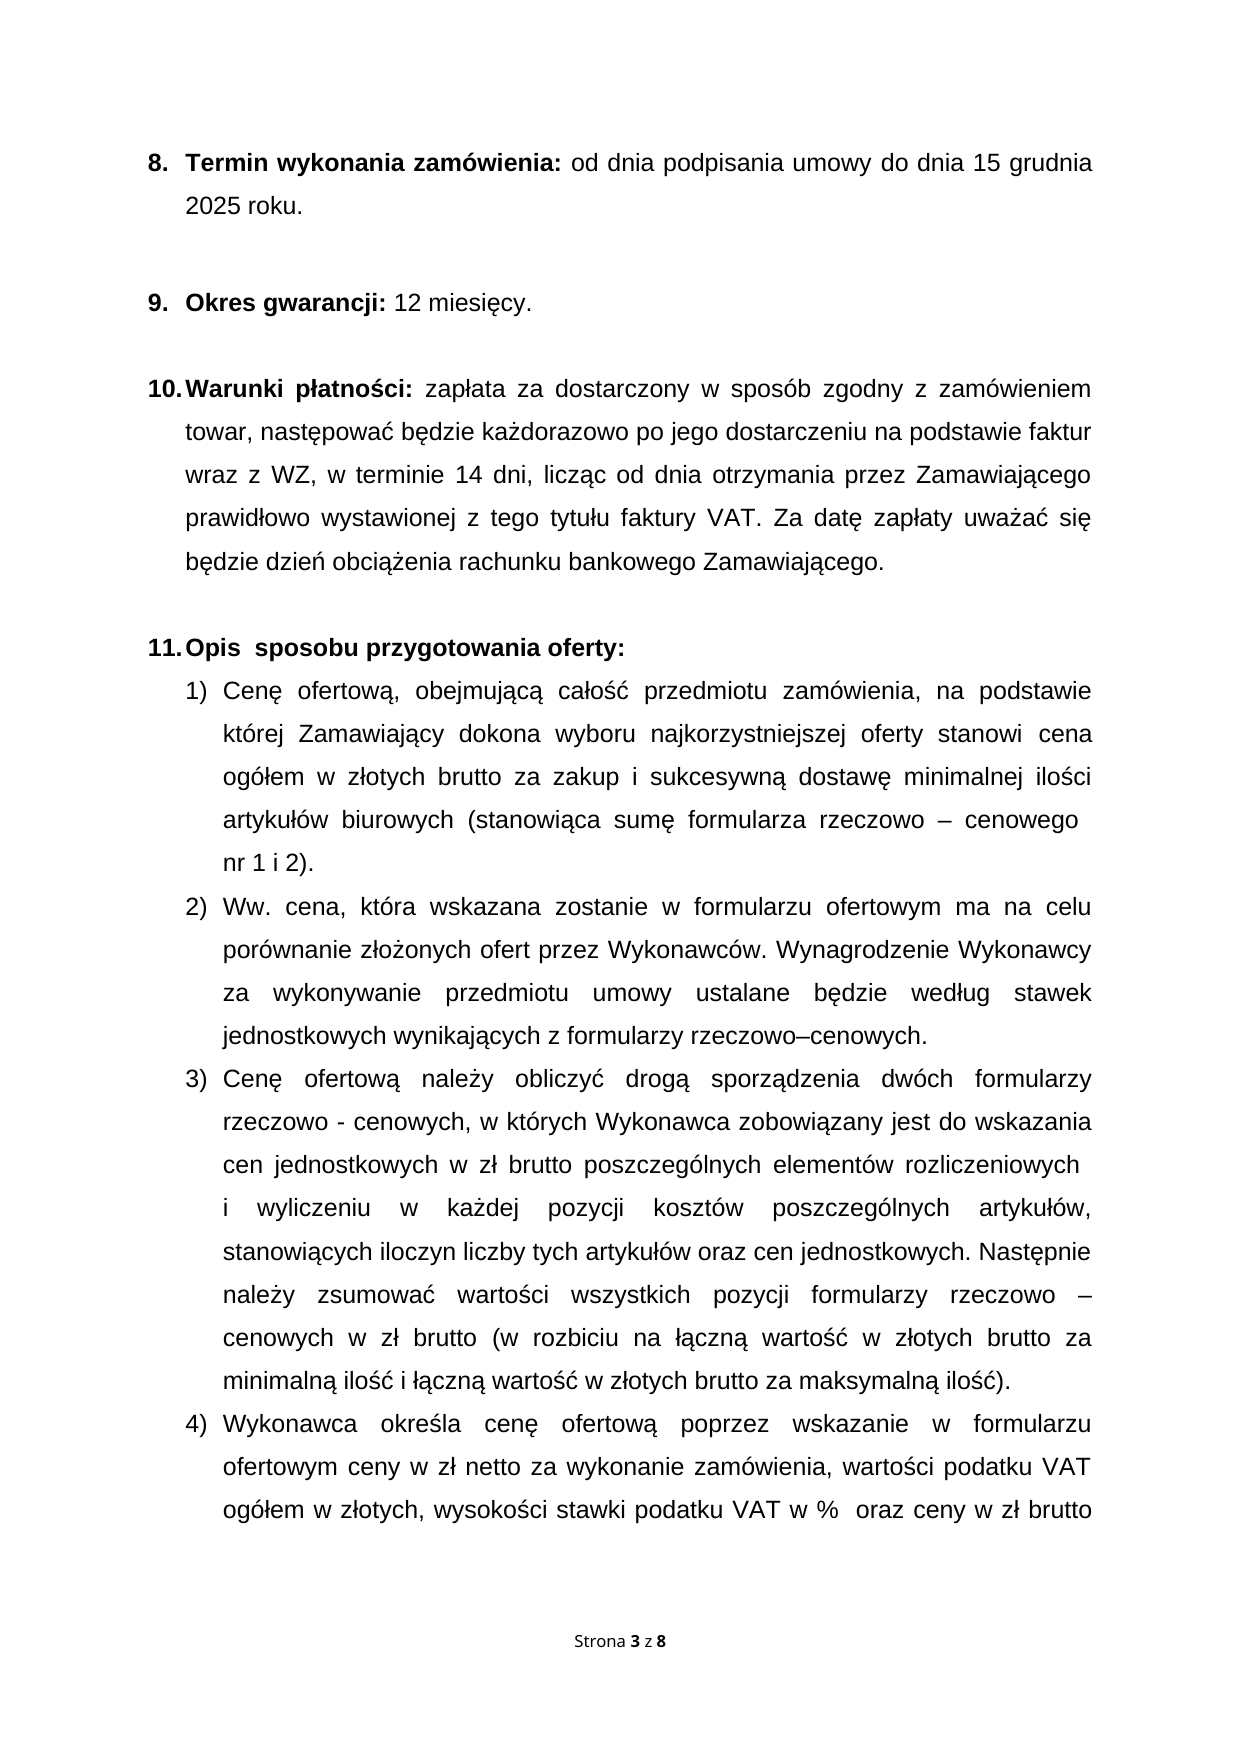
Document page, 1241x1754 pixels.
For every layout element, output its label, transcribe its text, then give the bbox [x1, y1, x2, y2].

list Opis sposobu przygotowania oferty: [148, 633, 1093, 661]
list Cenę ofertową należy obliczyć drogą sporządzenia dwóch formularzy rzeczowo - cenowych, w których Wykonawca zobowiązany jest do wskazania cen jednostkowych w zł brutto poszczególnych elementów rozliczeniowych i wyliczeniu w każdej pozycji kosztów poszczególnych artykułów, stanowiących iloczyn liczby tych artykułów oraz cen jednostkowych. Następnie należy zsumować wartości wszystkich pozycji formularzy rzeczowo – cenowych w zł brutto (w rozbiciu na łączną wartość w złotych brutto za minimalną ilość i łączną wartość w złotych brutto za maksymalną ilość). [185, 1064, 1093, 1394]
list Okres gwarancji: 12 miesięcy. [148, 288, 1093, 316]
list Ww. cena, która wskazana zostanie w formularzu ofertowym ma na celu porównanie złożonych ofert przez Wykonawców. Wynagrodzenie Wykonawcy za wykonywanie przedmiotu umowy ustalane będzie według stawek jednostkowych wynikających z formularzy rzeczowo–cenowych. [185, 891, 1093, 1049]
list Cenę ofertową, obejmującą całość przedmiotu zamówienia, na podstawie której Zamawiający dokona wyboru najkorzystniejszej oferty stanowi cena ogółem w złotych brutto za zakup i sukcesywną dostawę minimalnej ilości artykułów biurowych (stanowiąca sumę formularza rzeczowo – cenowego nr 1 i 2). [185, 676, 1093, 877]
list Termin wykonania zamówienia: od dnia podpisania umowy do dnia 15 grudnia 2025 roku. [148, 148, 1093, 219]
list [185, 1409, 1093, 1524]
list Warunki płatności: zapłata za dostarczony w sposób zgodny z zamówieniem towar, następować będzie każdorazowo po jego dostarczeniu na podstawie faktur wraz z WZ, w terminie 14 dni, licząc od dnia otrzymania przez Zamawiającego prawidłowo wystawionej z tego tytułu faktury VAT. Za datę zapłaty uważać się będzie dzień obciążenia rachunku bankowego Zamawiającego. [148, 374, 1093, 575]
